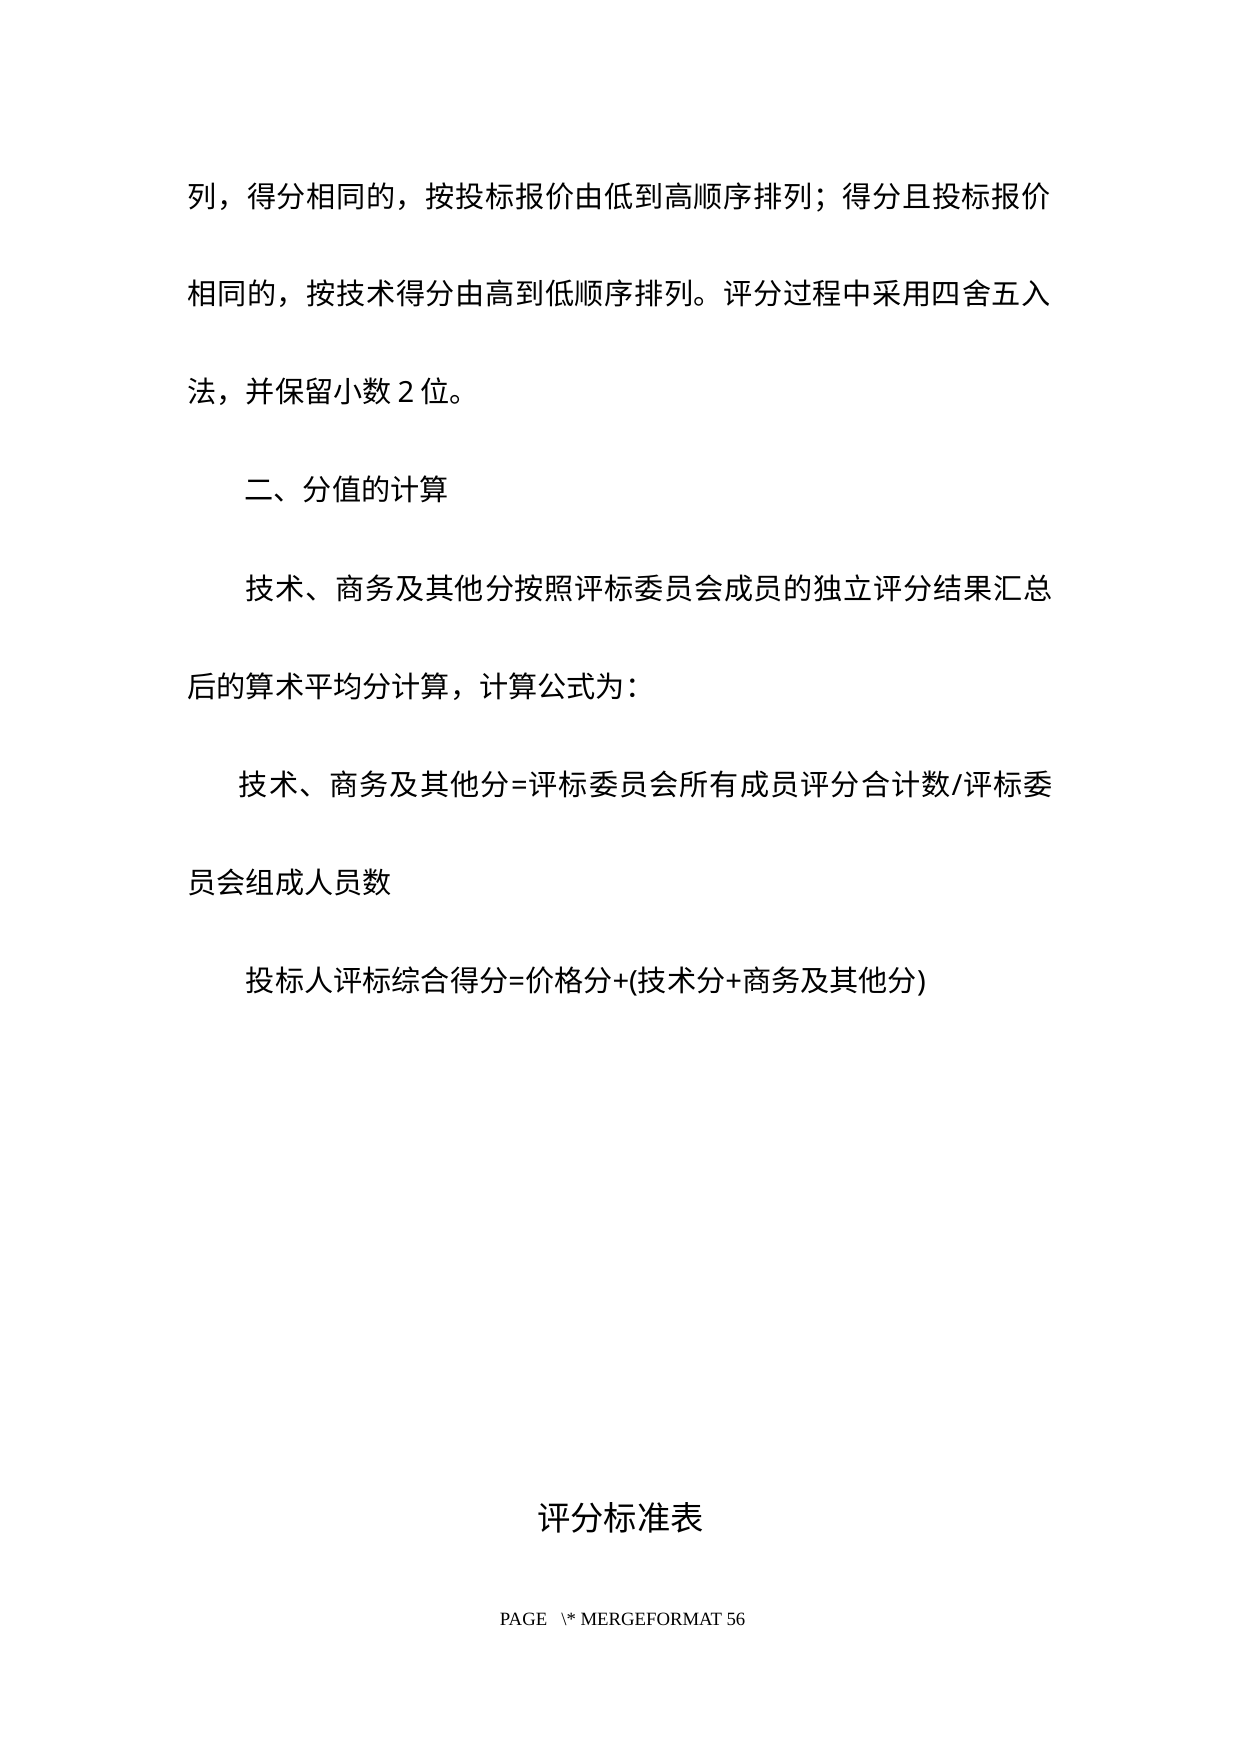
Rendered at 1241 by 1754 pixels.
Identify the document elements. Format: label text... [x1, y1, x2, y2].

text 技术、商务及其他分=评标委员会所有成员评分合计数/评标委员会组成人员数 [187, 750, 1053, 913]
text 技术、商务及其他分按照评标委员会成员的独立评分结果汇总后的算术平均分计算，计算公式为： [187, 554, 1053, 717]
text 二、分值的计算 [187, 456, 1053, 521]
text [187, 162, 1053, 422]
text 评分标准表 [187, 1484, 1053, 1549]
text 投标人评标综合得分=价格分+(技术分+商务及其他分) [187, 947, 1053, 1012]
